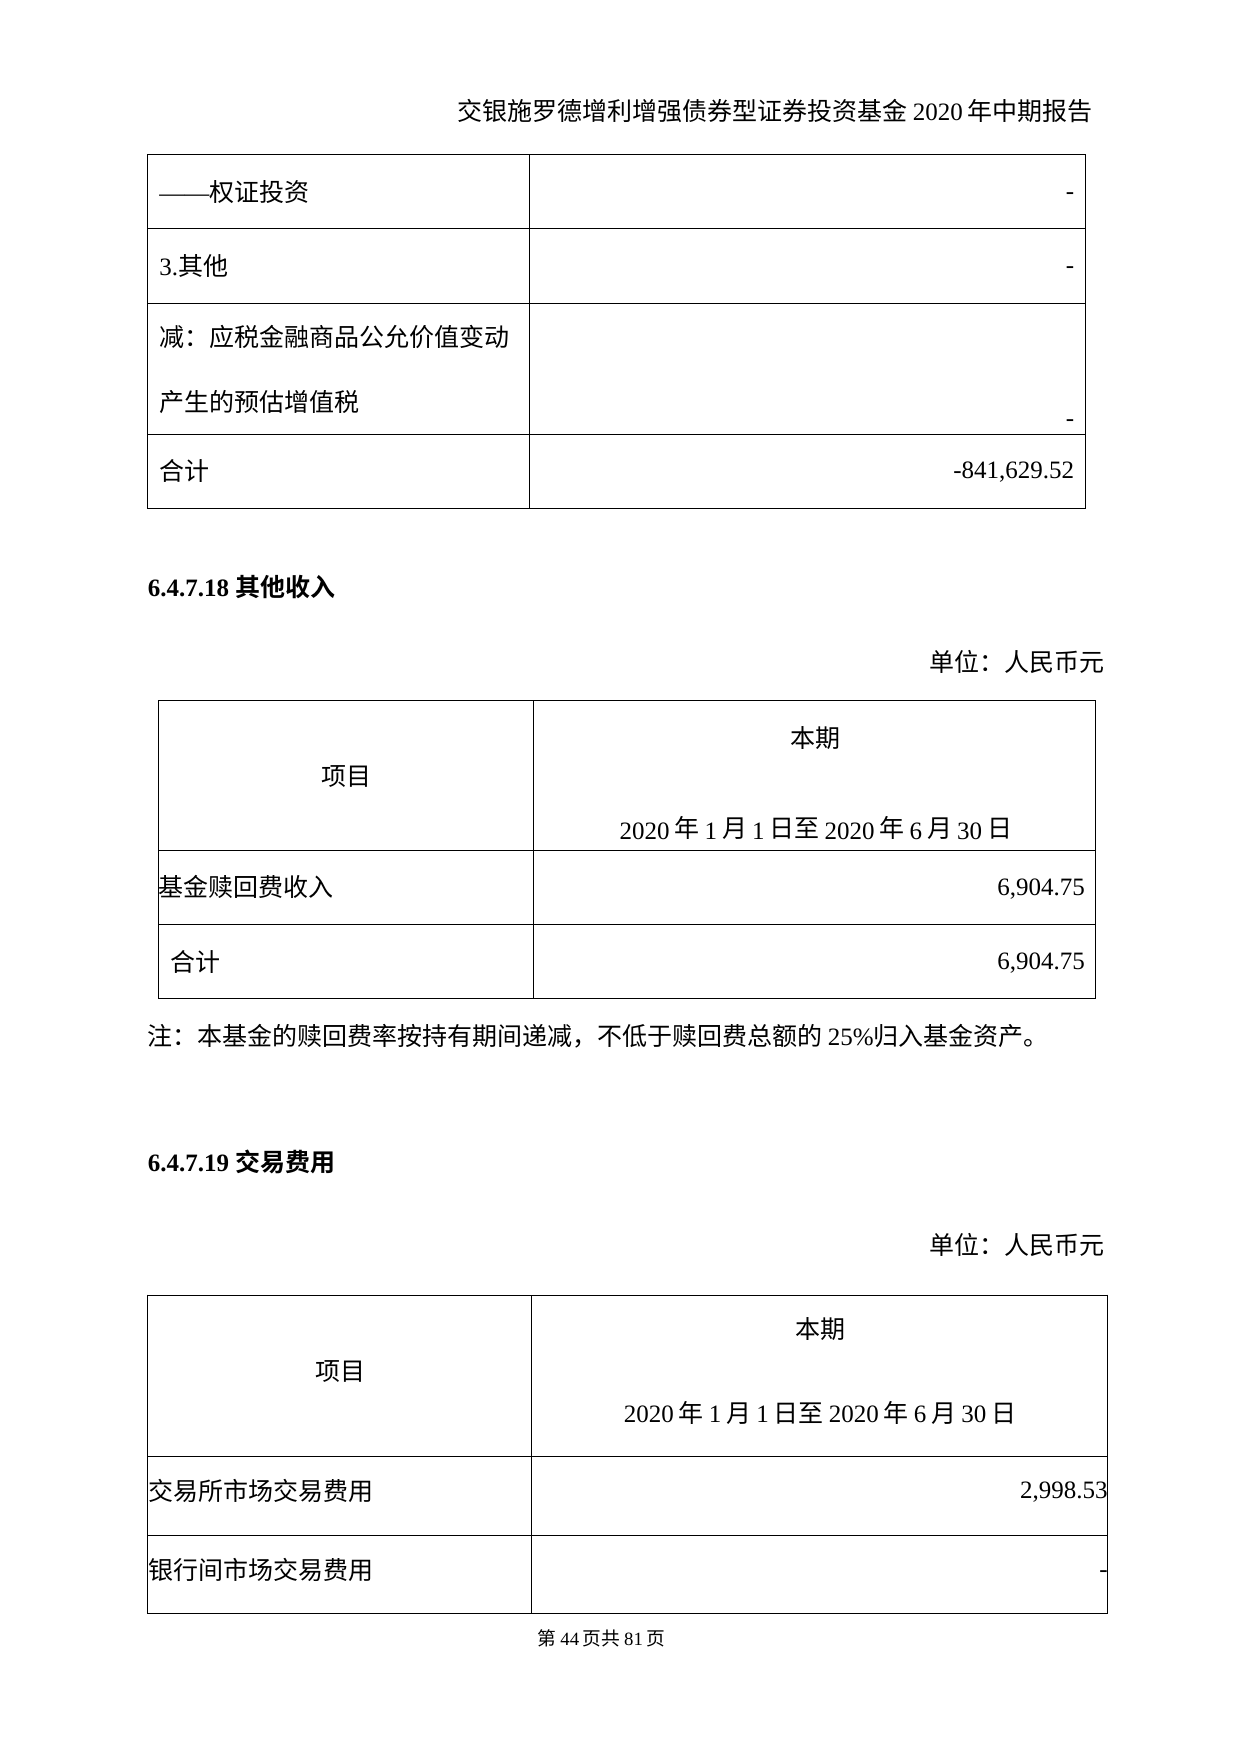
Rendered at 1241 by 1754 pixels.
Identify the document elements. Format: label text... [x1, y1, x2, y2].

table_cell - [532, 1536, 1107, 1613]
table_header 项目 [159, 701, 533, 849]
table_cell 3.其他 [148, 229, 529, 302]
table_cell 银行间市场交易费用 [148, 1536, 531, 1613]
table_cell - [530, 304, 1085, 433]
table_cell 基金赎回费收入 [159, 851, 533, 923]
table_cell -841,629.52 [530, 435, 1085, 507]
table_header 本期 2020年1月1日至2020年6月30日 [532, 1296, 1107, 1456]
table_cell - [530, 155, 1085, 228]
table_cell 6,904.75 [534, 925, 1095, 998]
table_cell 6,904.75 [534, 851, 1095, 923]
text 注：本基金的赎回费率按持有期间递减，不低于赎回费总额的25%归入基金资产。 [148, 1002, 1092, 1106]
table_cell - [530, 229, 1085, 302]
text 单位：人民币元 [148, 1211, 1104, 1276]
text 6.4.7.18 其他收入 [148, 553, 1092, 618]
table_cell 交易所市场交易费用 [148, 1457, 531, 1535]
table_cell 减：应税金融商品公允价值变动产生的预估增值税 [148, 304, 529, 433]
table_cell 合计 [148, 435, 529, 507]
table_header 项目 [148, 1296, 531, 1456]
text 单位：人民币元 [148, 628, 1104, 693]
table_cell ——权证投资 [148, 155, 529, 228]
table_header 本期 2020年1月1日至2020年6月30日 [534, 701, 1095, 849]
text 6.4.7.19 交易费用 [148, 1128, 1092, 1193]
table_cell 2,998.53 [532, 1457, 1107, 1535]
table_cell 合计 [159, 925, 533, 998]
